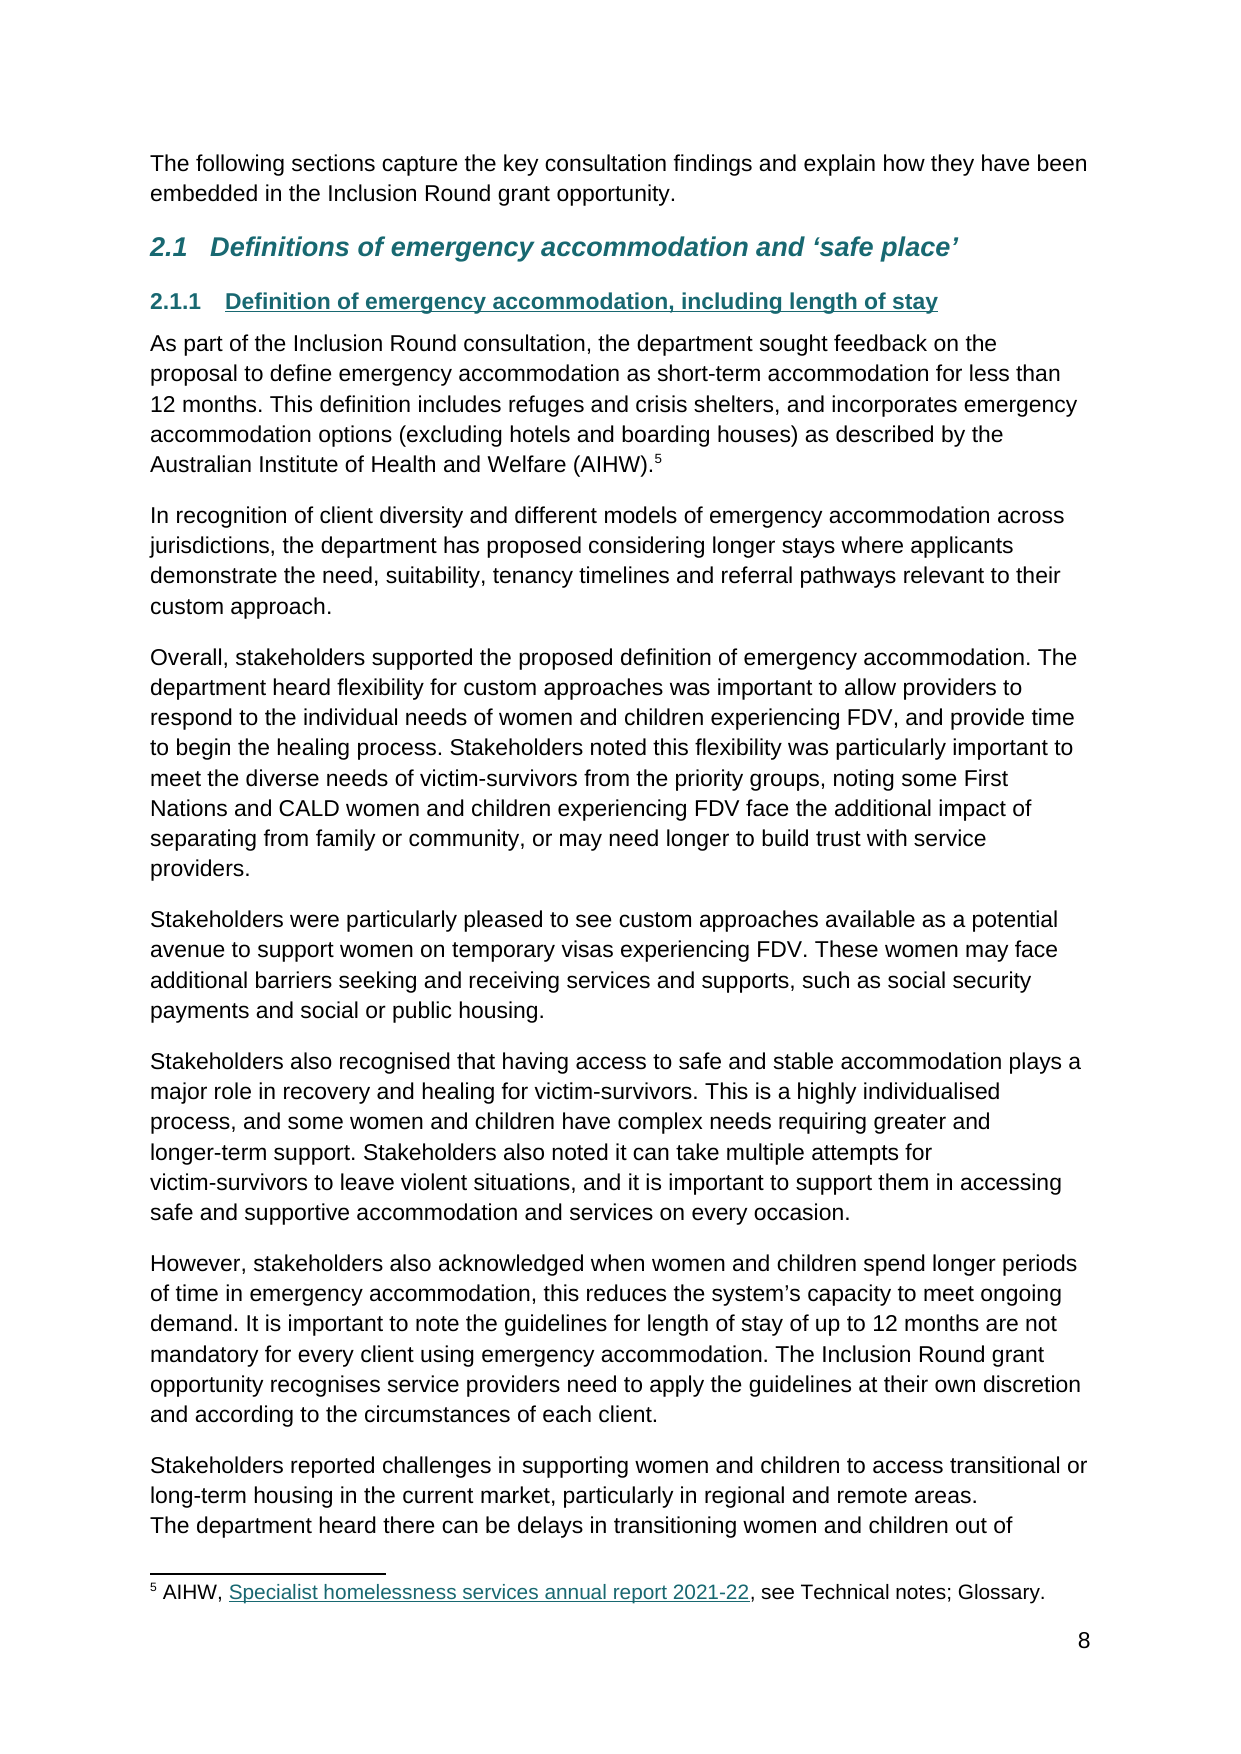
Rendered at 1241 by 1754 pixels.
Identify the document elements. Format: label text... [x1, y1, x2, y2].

text Stakeholders were particularly pleased to see custom approaches available as a potential avenue to support women on temporary visas experiencing FDV. These women may face additional barriers seeking and receiving services and supports, such as social security payments and social or public housing. [150, 906, 1090, 1023]
text The following sections capture the key consultation findings and explain how they have been embedded in the Inclusion Round grant opportunity. [150, 150, 1090, 207]
subtitle Definitions of emergency accommodation and ‘safe place’ [150, 231, 1090, 262]
text Stakeholders also recognised that having access to safe and stable accommodation plays a major role in recovery and healing for victim-survivors. This is a highly individualised process, and some women and children have complex needs requiring greater and longer-term support. Stakeholders also noted it can take multiple attempts for victim-survivors to leave violent situations, and it is important to support them in accessing safe and supportive accommodation and services on every occasion. [150, 1048, 1090, 1225]
subtitle Definition of emergency accommodation, including length of stay [150, 288, 1090, 314]
text Overall, stakeholders supported the proposed definition of emergency accommodation. The department heard flexibility for custom approaches was important to allow providers to respond to the individual needs of women and children experiencing FDV, and provide time to begin the healing process. Stakeholders noted this flexibility was particularly important to meet the diverse needs of victim-survivors from the priority groups, noting some First Nations and CALD women and children experiencing FDV face the additional impact of separating from family or community, or may need longer to build trust with service providers. [150, 644, 1090, 882]
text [150, 1452, 1090, 1539]
text However, stakeholders also acknowledged when women and children spend longer periods of time in emergency accommodation, this reduces the system’s capacity to meet ongoing demand. It is important to note the guidelines for length of stay of up to 12 months are not mandatory for every client using emergency accommodation. The Inclusion Round grant opportunity recognises service providers need to apply the guidelines at their own discretion and according to the circumstances of each client. [150, 1250, 1090, 1427]
text As part of the Inclusion Round consultation, the department sought feedback on the proposal to define emergency accommodation as short-term accommodation for less than 12 months. This definition includes refuges and crisis shelters, and incorporates emergency accommodation options (excluding hotels and boarding houses) as described by the Australian Institute of Health and Welfare (AIHW). [150, 330, 1090, 477]
text In recognition of client diversity and different models of emergency accommodation across jurisdictions, the department has proposed considering longer stays where applicants demonstrate the need, suitability, tenancy timelines and referral pathways relevant to their custom approach. [150, 502, 1090, 619]
